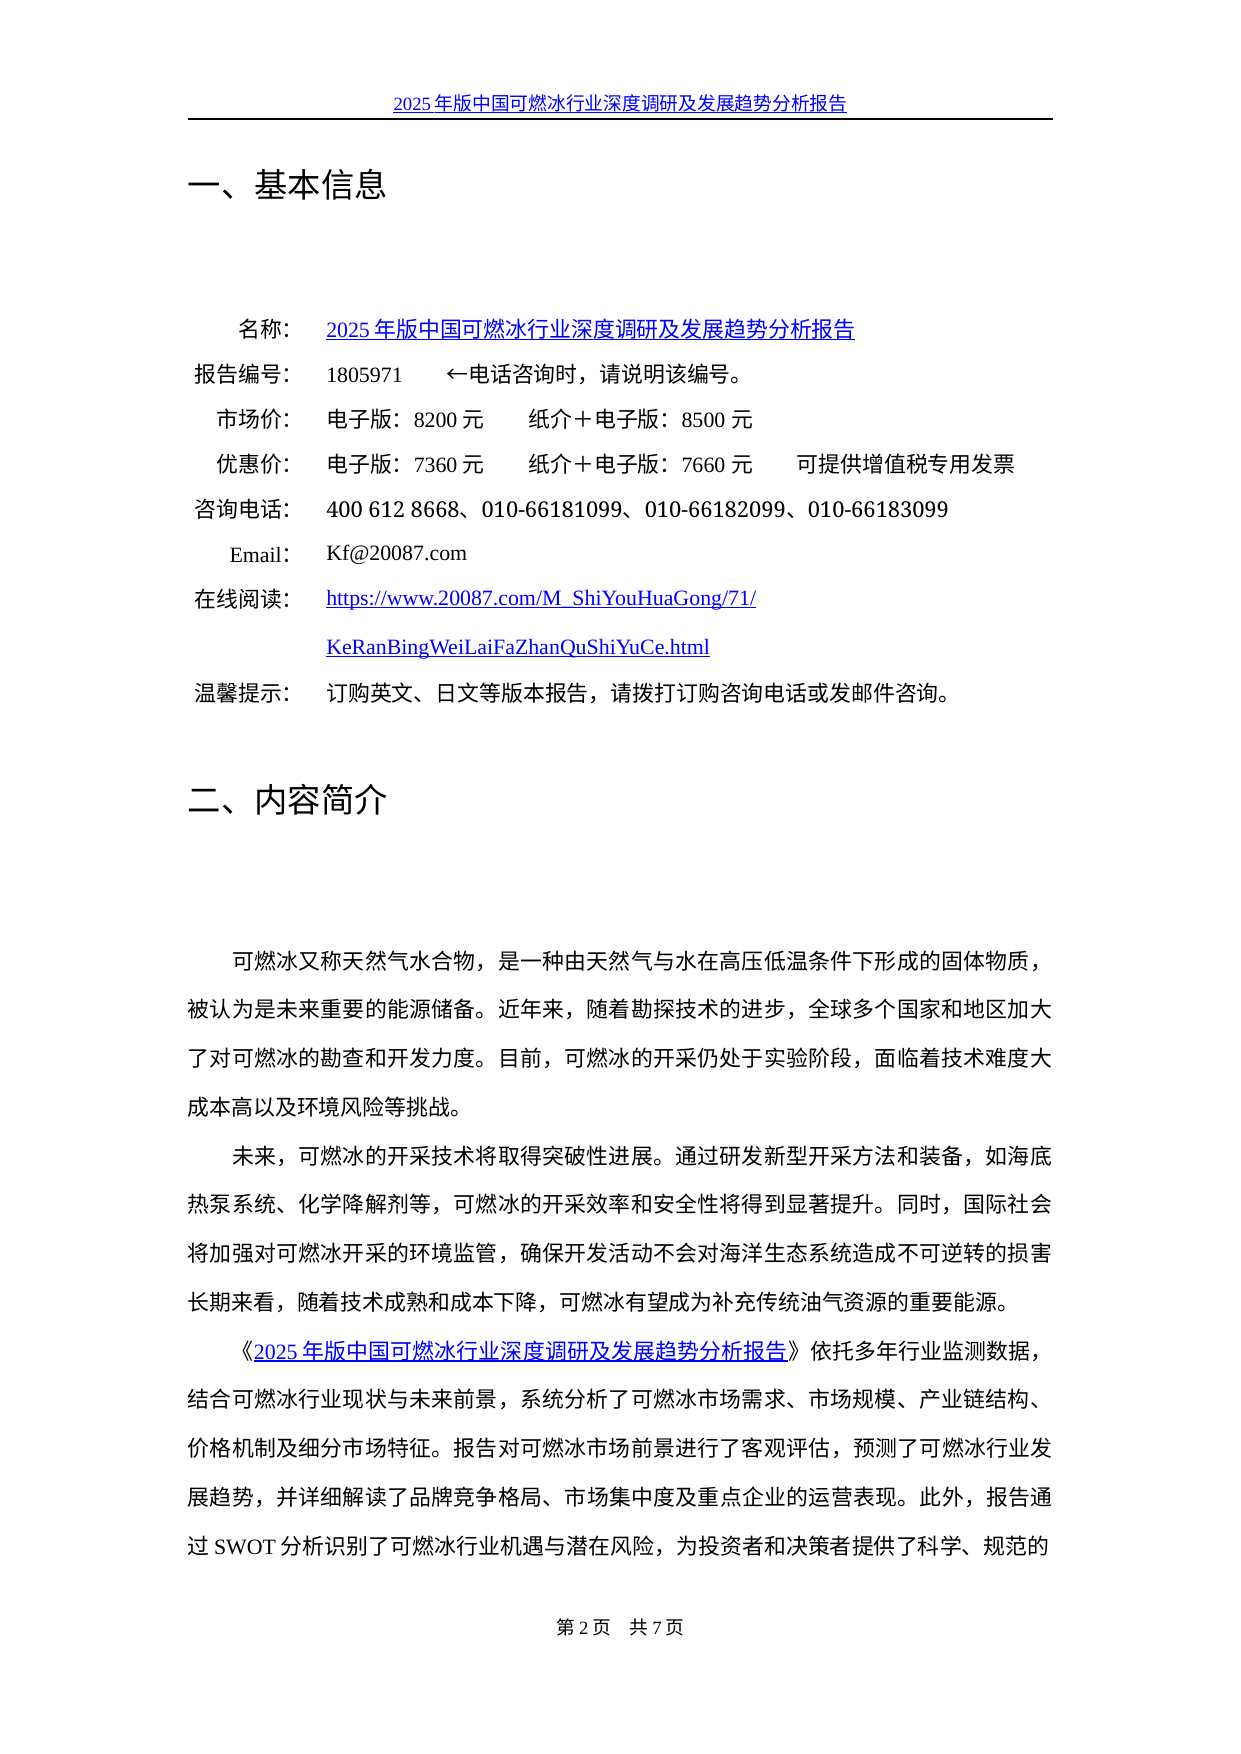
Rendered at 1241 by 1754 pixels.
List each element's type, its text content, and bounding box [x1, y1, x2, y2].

title 一、基本信息 [187, 150, 1053, 215]
table_cell 市场价： [167, 402, 315, 447]
table_cell 400 612 8668、010-66181099、010-66182099、010-66183099 [315, 492, 1073, 537]
table_cell 报告编号： [167, 357, 315, 402]
table_cell Email： [167, 537, 315, 582]
table_header 名称： [167, 312, 315, 357]
table_cell Kf@20087.com [315, 537, 1073, 582]
table_cell 在线阅读： [167, 582, 315, 675]
table_cell 电子版：8200 元 纸介＋电子版：8500 元 [315, 402, 1073, 447]
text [187, 943, 1053, 1561]
table_header 2025年版中国可燃冰行业深度调研及发展趋势分析报告 [315, 312, 1073, 357]
table_cell [315, 582, 1073, 675]
table_cell 电子版：7360 元 纸介＋电子版：7660 元 可提供增值税专用发票 [315, 447, 1073, 492]
table_cell 咨询电话： [167, 492, 315, 537]
table_cell 优惠价： [167, 447, 315, 492]
table_cell 温馨提示： [167, 675, 315, 720]
table_cell 订购英文、日文等版本报告，请拨打订购咨询电话或发邮件咨询。 [315, 675, 1073, 720]
title 二、内容简介 [187, 766, 1053, 831]
table_cell 1805971 ←电话咨询时，请说明该编号。 [315, 357, 1073, 402]
